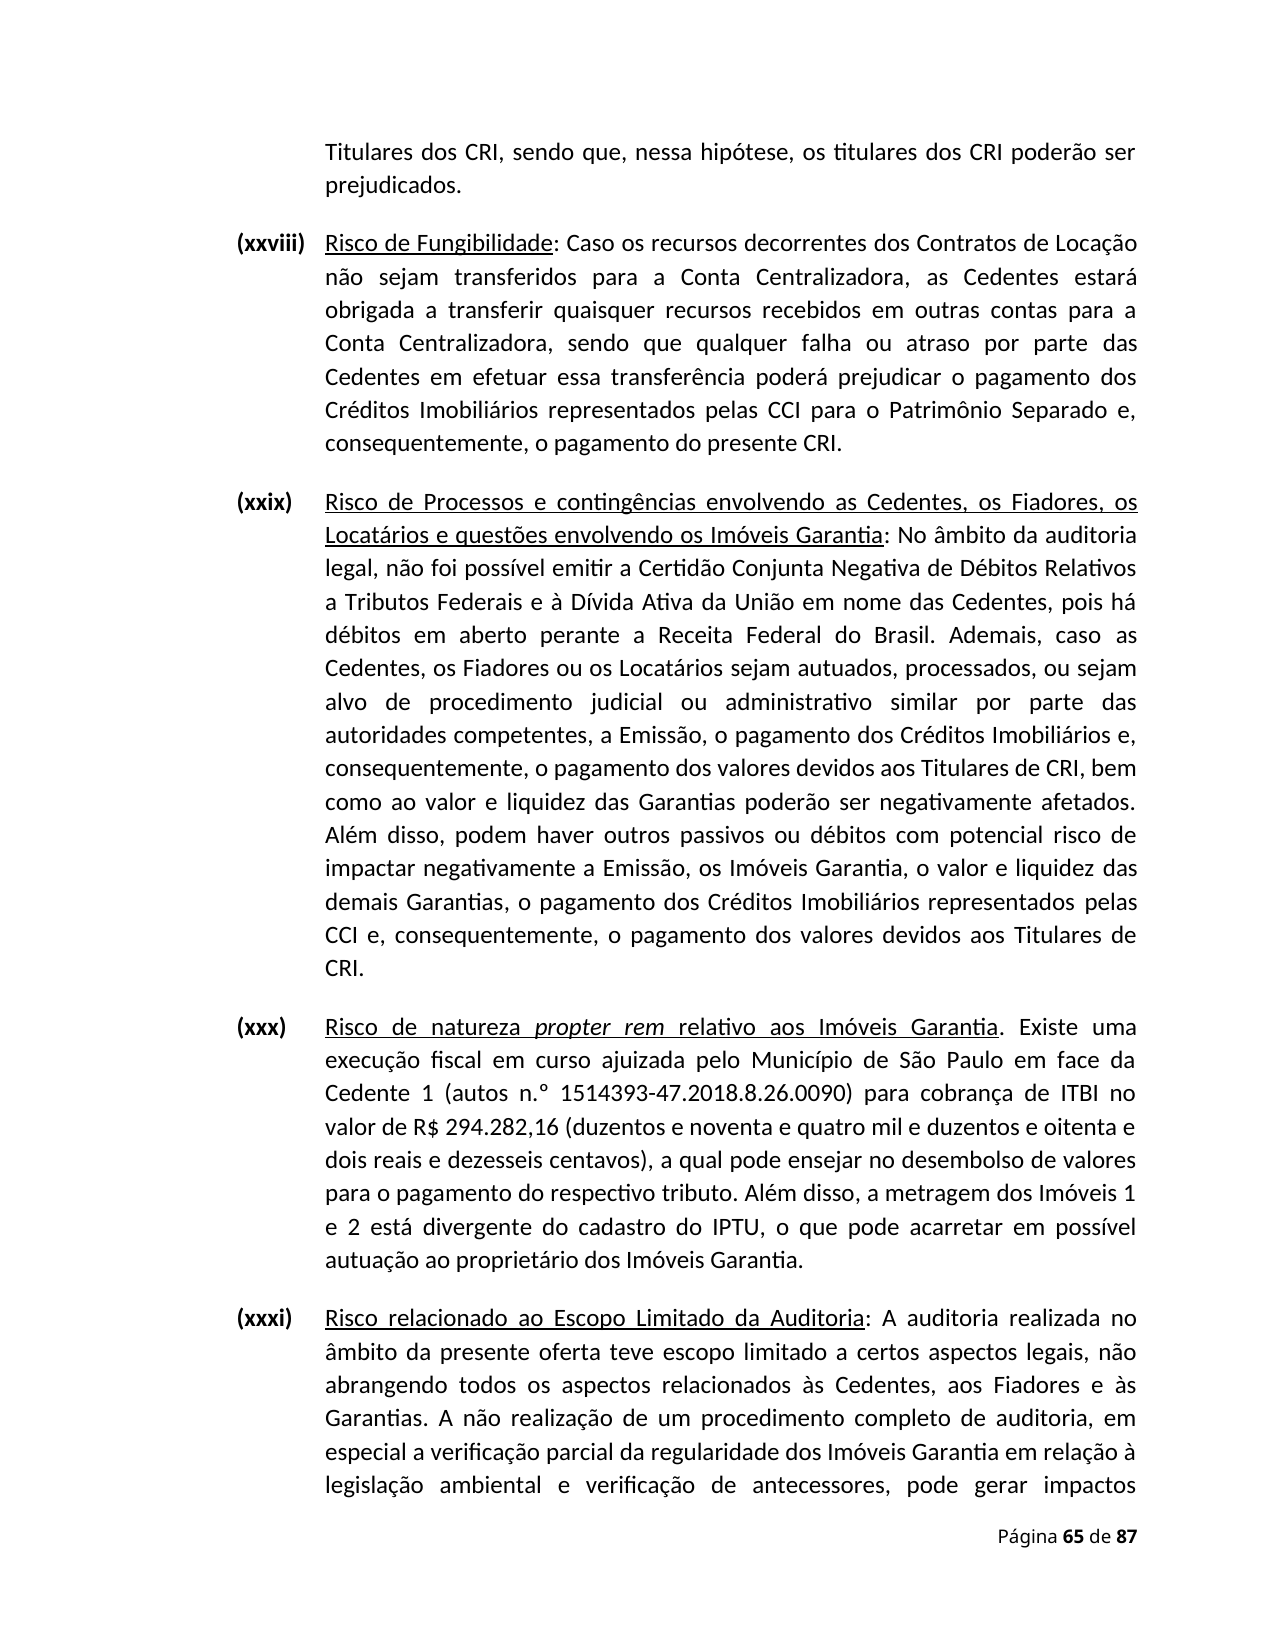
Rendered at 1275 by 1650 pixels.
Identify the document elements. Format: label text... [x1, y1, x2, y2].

list Risco de Fungibilidade: Caso os recursos decorrentes dos Contratos de Locação não sejam transferidos para a Conta Centralizadora, as Cedentes estará obrigada a transferir quaisquer recursos recebidos em outras contas para a Conta Centralizadora, sendo que qualquer falha ou atraso por parte das Cedentes em efetuar essa transferência poderá prejudicar o pagamento dos Créditos Imobiliários representados pelas CCI para o Patrimônio Separado e, consequentemente, o pagamento do presente CRI. [236, 225, 1137, 458]
list Risco de Processos e contingências envolvendo as Cedentes, os Fiadores, os Locatários e questões envolvendo os Imóveis Garantia: No âmbito da auditoria legal, não foi possível emitir a Certidão Conjunta Negativa de Débitos Relativos a Tributos Federais e à Dívida Ativa da União em nome das Cedentes, pois há débitos em aberto perante a Receita Federal do Brasil. Ademais, caso as Cedentes, os Fiadores ou os Locatários sejam autuados, processados, ou sejam alvo de procedimento judicial ou administrativo similar por parte das autoridades competentes, a Emissão, o pagamento dos Créditos Imobiliários e, consequentemente, o pagamento dos valores devidos aos Titulares de CRI, bem como ao valor e liquidez das Garantias poderão ser negativamente afetados. Além disso, podem haver outros passivos ou débitos com potencial risco de impactar negativamente a Emissão, os Imóveis Garantia, o valor e liquidez das demais Garantias, o pagamento dos Créditos Imobiliários representados pelas CCI e, consequentemente, o pagamento dos valores devidos aos Titulares de CRI. [236, 483, 1137, 983]
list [236, 1300, 1137, 1500]
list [236, 133, 1137, 200]
list Risco de natureza propter rem relativo aos Imóveis Garantia. Existe uma execução fiscal em curso ajuizada pelo Município de São Paulo em face da Cedente 1 (autos n.º 1514393-47.2018.8.26.0090) para cobrança de ITBI no valor de R$ 294.282,16 (duzentos e noventa e quatro mil e duzentos e oitenta e dois reais e dezesseis centavos), a qual pode ensejar no desembolso de valores para o pagamento do respectivo tributo. Além disso, a metragem dos Imóveis 1 e 2 está divergente do cadastro do IPTU, o que pode acarretar em possível autuação ao proprietário dos Imóveis Garantia. [236, 1008, 1137, 1275]
